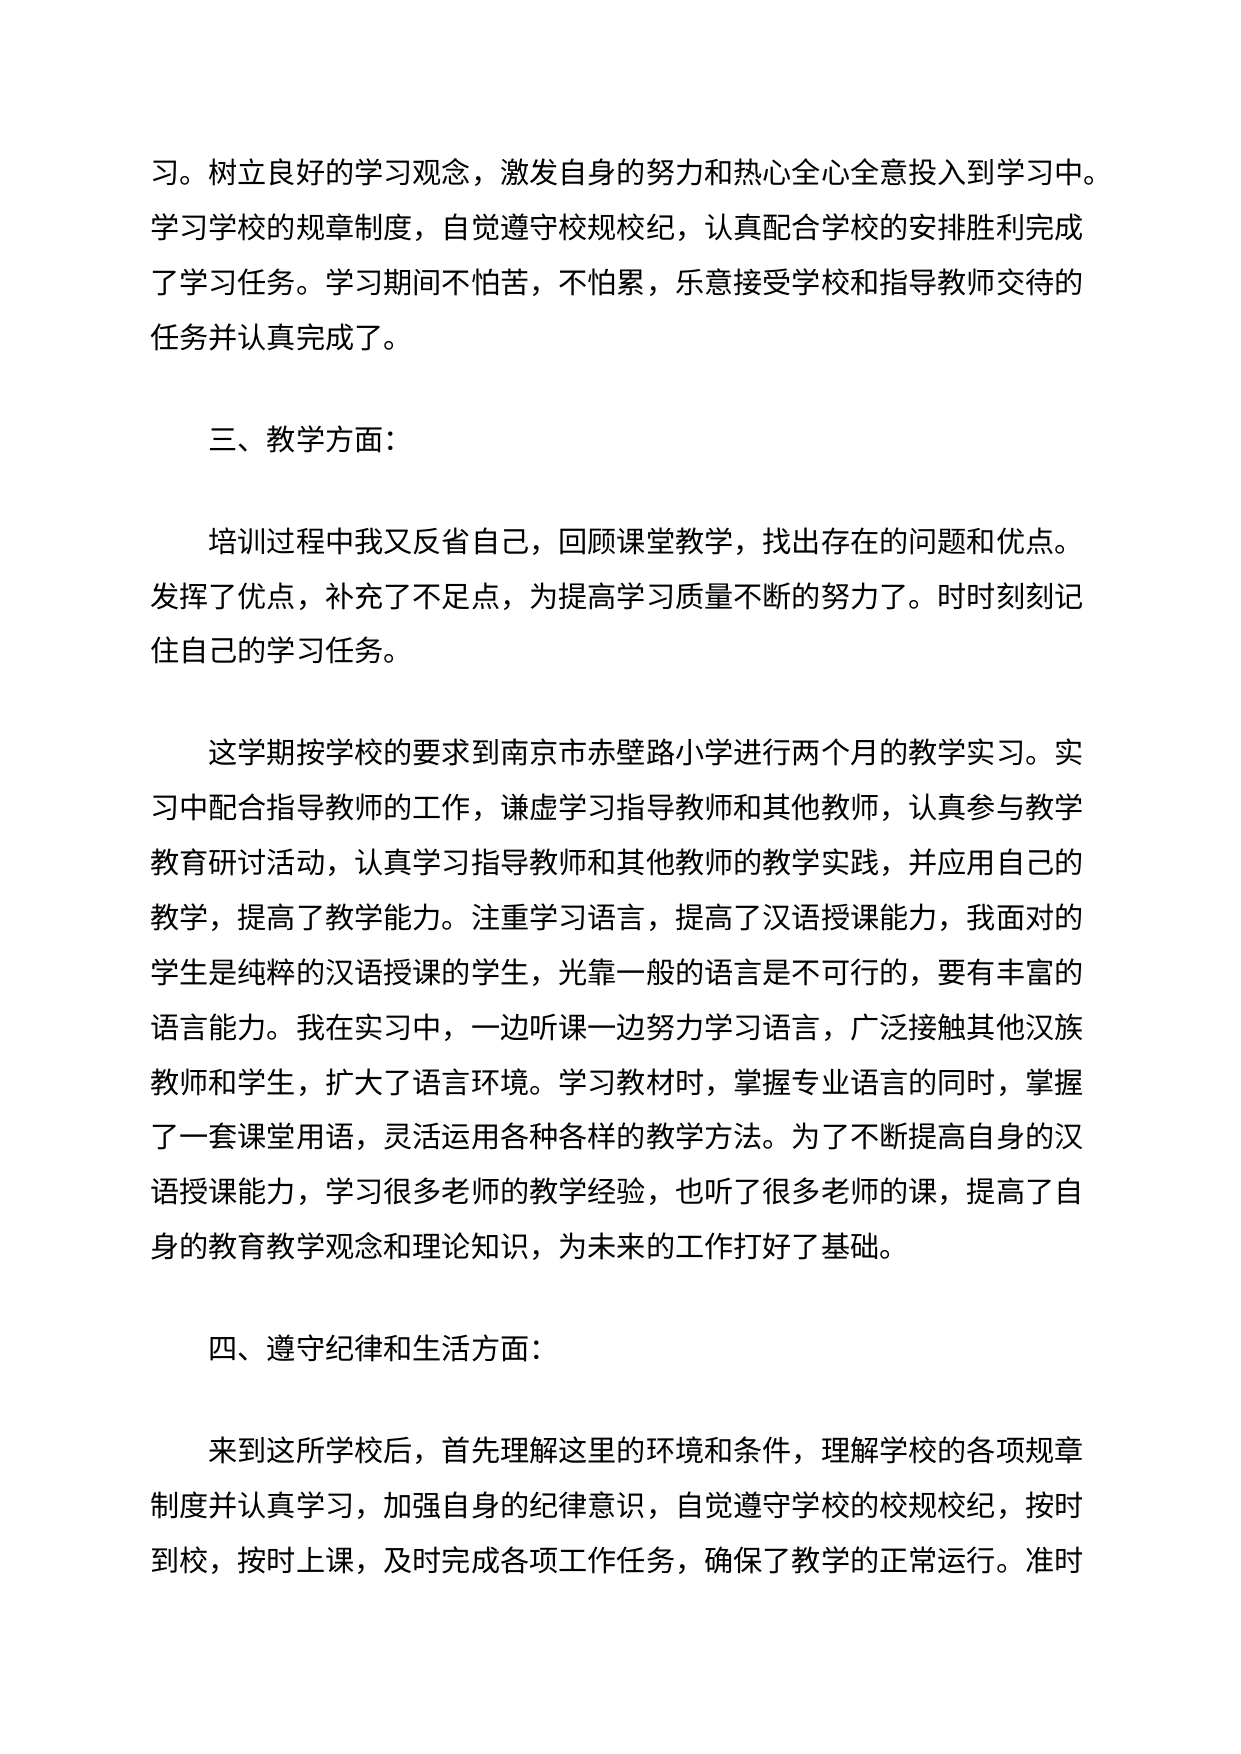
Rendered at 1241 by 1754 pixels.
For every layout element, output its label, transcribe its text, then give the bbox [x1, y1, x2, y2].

text 培训过程中我又反省自己，回顾课堂教学，找出存在的问题和优点。发挥了优点，补充了不足点，为提高学习质量不断的努力了。时时刻刻记住自己的学习任务。 [150, 518, 1090, 670]
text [150, 150, 1090, 357]
text 三、教学方面： [150, 416, 1090, 459]
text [150, 1427, 1090, 1579]
text 这学期按学校的要求到南京市赤壁路小学进行两个月的教学实习。实习中配合指导教师的工作，谦虚学习指导教师和其他教师，认真参与教学教育研讨活动，认真学习指导教师和其他教师的教学实践，并应用自己的教学，提高了教学能力。注重学习语言，提高了汉语授课能力，我面对的学生是纯粹的汉语授课的学生，光靠一般的语言是不可行的，要有丰富的语言能力。我在实习中，一边听课一边努力学习语言，广泛接触其他汉族教师和学生，扩大了语言环境。学习教材时，掌握专业语言的同时，掌握了一套课堂用语，灵活运用各种各样的教学方法。为了不断提高自身的汉语授课能力，学习很多老师的教学经验，也听了很多老师的课，提高了自身的教育教学观念和理论知识，为未来的工作打好了基础。 [150, 730, 1090, 1266]
text 四、遵守纪律和生活方面： [150, 1326, 1090, 1368]
